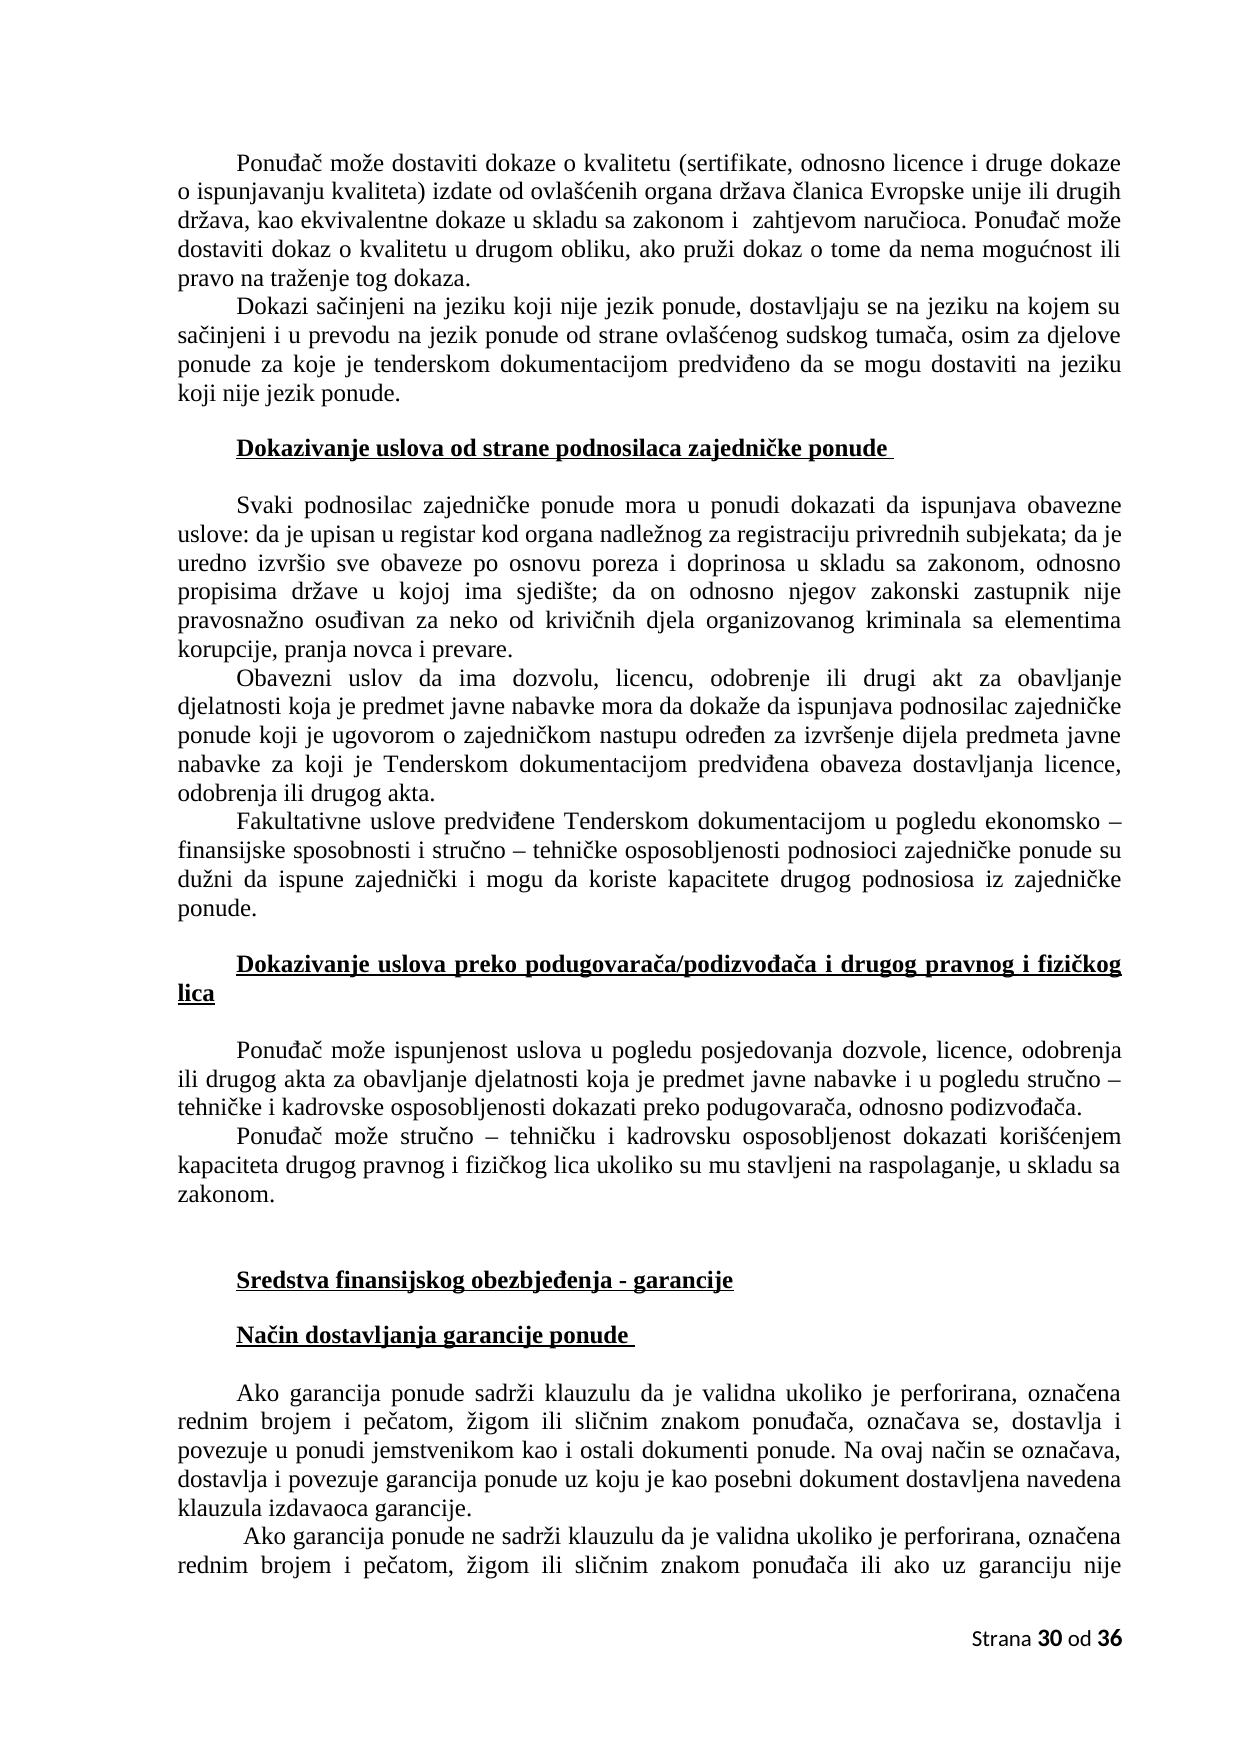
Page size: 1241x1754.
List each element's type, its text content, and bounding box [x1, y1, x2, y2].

text Dokazi sačinjeni na jeziku koji nije jezik ponude, dostavljaju se na jeziku na kojem su sačinjeni i u prevodu na jezik ponude od strane ovlašćenog sudskog tumača, osim za djelove ponude za koje je tenderskom dokumentacijom predviđeno da se mogu dostaviti na jeziku koji nije jezik ponude. [177, 291, 1122, 406]
text Ponuđač može ispunjenost uslova u pogledu posjedovanja dozvole, licence, odobrenja ili drugog akta za obavljanje djelatnosti koja je predmet javne nabavke i u pogledu stručno – tehničke i kadrovske osposobljenosti dokazati preko podugovarača, odnosno podizvođača. [177, 1035, 1122, 1121]
text Svaki podnosilac zajedničke ponude mora u ponudi dokazati da ispunjava obavezne uslove: da je upisan u registar kod organa nadležnog za registraciju privrednih subjekata; da je uredno izvršio sve obaveze po osnovu poreza i doprinosa u skladu sa zakonom, odnosno propisima države u kojoj ima sjedište; da on odnosno njegov zakonski zastupnik nije pravosnažno osuđivan za neko od krivičnih djela organizovanog kriminala sa elementima korupcije, pranja novca i prevare. [177, 490, 1122, 663]
text Dokazivanje uslova od strane podnosilaca zajedničke ponude [177, 433, 1122, 461]
text Sredstva finansijskog obezbjeđenja - garancije [177, 1265, 1122, 1294]
text Fakultativne uslove predviđene Tenderskom dokumentacijom u pogledu ekonomsko – finansijske sposobnosti i stručno – tehničke osposobljenosti podnosioci zajedničke ponude su dužni da ispune zajednički i mogu da koriste kapacitete drugog podnosiosa iz zajedničke ponude. [177, 806, 1122, 921]
text Ponuđač može stručno – tehničku i kadrovsku osposobljenost dokazati korišćenjem kapaciteta drugog pravnog i fizičkog lica ukoliko su mu stavljeni na raspolaganje, u skladu sa zakonom. [177, 1121, 1122, 1207]
text Ponuđač može dostaviti dokaze o kvalitetu (sertifikate, odnosno licence i druge dokaze o ispunjavanju kvaliteta) izdate od ovlašćenih organa država članica Evropske unije ili drugih država, kao ekvivalentne dokaze u skladu sa zakonom i zahtjevom naručioca. Ponuđač može dostaviti dokaz o kvalitetu u drugom obliku, ako pruži dokaz o tome da nema mogućnost ili pravo na traženje tog dokaza. [177, 148, 1122, 291]
text Način dostavljanja garancije ponude [177, 1320, 1122, 1349]
text Dokazivanje uslova preko podugovarača/podizvođača i drugog pravnog i fizičkog lica [177, 949, 1122, 1007]
text Obavezni uslov da ima dozvolu, licencu, odobrenje ili drugi akt za obavljanje djelatnosti koja je predmet javne nabavke mora da dokaže da ispunjava podnosilac zajedničke ponude koji je ugovorom o zajedničkom nastupu određen za izvršenje dijela predmeta javne nabavke za koji je Tenderskom dokumentacijom predviđena obaveza dostavljanja licence, odobrenja ili drugog akta. [177, 663, 1122, 806]
text Ako garancija ponude sadrži klauzulu da je validna ukoliko je perforirana, označena rednim brojem i pečatom, žigom ili sličnim znakom ponuđača, označava se, dostavlja i povezuje u ponudi jemstvenikom kao i ostali dokumenti ponude. Na ovaj način se označava, dostavlja i povezuje garancija ponude uz koju je kao posebni dokument dostavljena navedena klauzula izdavaoca garancije. [177, 1378, 1122, 1521]
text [177, 1521, 1122, 1579]
